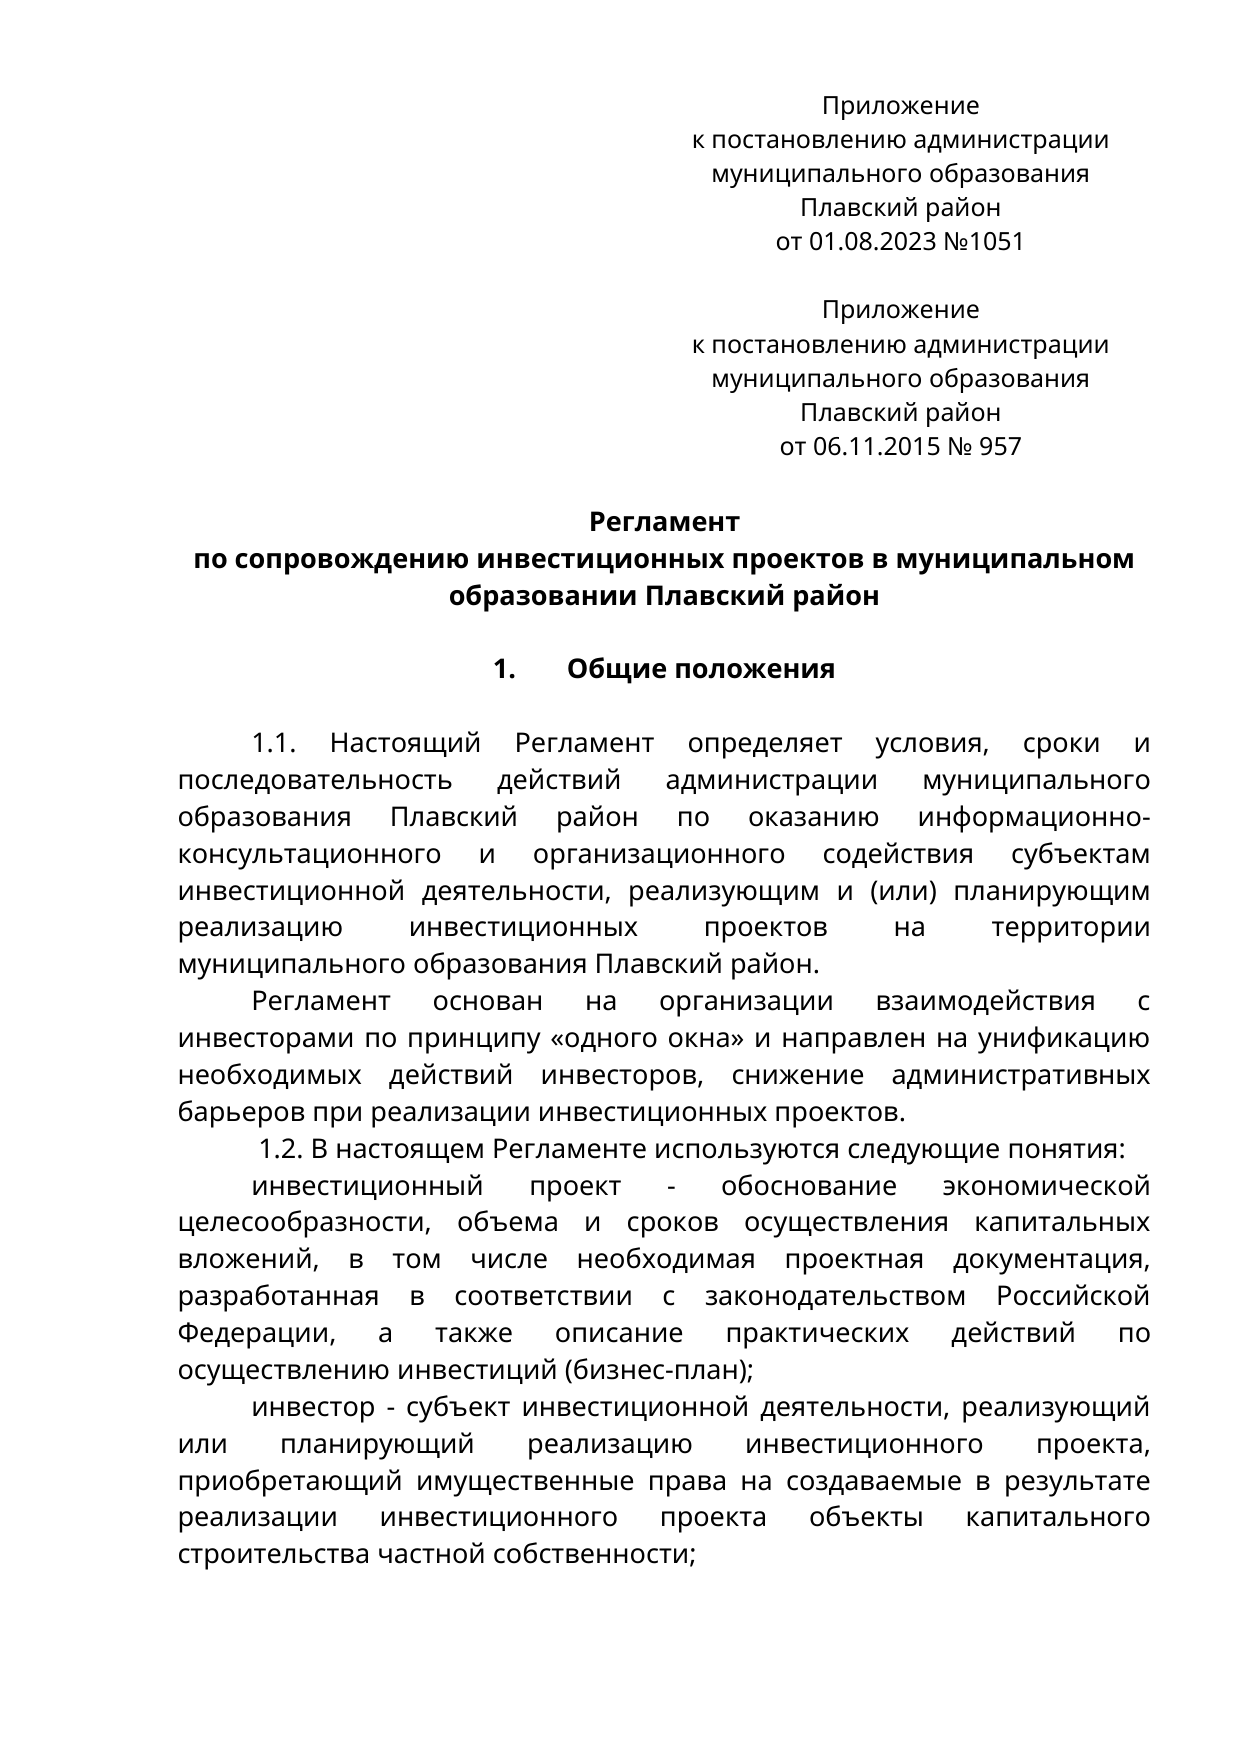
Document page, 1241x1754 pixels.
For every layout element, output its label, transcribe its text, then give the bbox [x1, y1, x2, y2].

text Приложение [650, 292, 1152, 326]
text инвестор - субъект инвестиционной деятельности, реализующий или планирующий реализацию инвестиционного проекта, приобретающий имущественные права на создаваемые в результате реализации инвестиционного проекта объекты капитального строительства частной собственности; [177, 1387, 1152, 1572]
text 1.2. В настоящем Регламенте используются следующие понятия: [177, 1129, 1152, 1166]
text Плавский район [650, 394, 1152, 428]
list 1.1. Настоящий Регламент определяет условия, сроки и последовательность действий администрации муниципального образования Плавский район по оказанию информационно-консультационного и организационного содействия субъектам инвестиционной деятельности, реализующим и (или) планирующим реализацию инвестиционных проектов на территории муниципального образования Плавский район. [177, 723, 1152, 982]
text к постановлению администрации [650, 326, 1152, 360]
text по сопровождению инвестиционных проектов в муниципальном образовании Плавский район [177, 539, 1152, 613]
list Общие положения [177, 650, 1152, 687]
text инвестиционный проект - обоснование экономической целесообразности, объема и сроков осуществления капитальных вложений, в том числе необходимая проектная документация, разработанная в соответствии с законодательством Российской Федерации, а также описание практических действий по осуществлению инвестиций (бизнес-план); [177, 1166, 1152, 1387]
text к постановлению администрации муниципального образования [650, 122, 1152, 190]
text Плавский район от 01.08.2023 №1051 [650, 190, 1152, 258]
text Приложение [650, 88, 1152, 122]
text Регламент [177, 502, 1152, 539]
text от 06.11.2015 № 957 [650, 428, 1152, 462]
text Регламент основан на организации взаимодействия с инвесторами по принципу «одного окна» и направлен на унификацию необходимых действий инвесторов, снижение административных барьеров при реализации инвестиционных проектов. [177, 982, 1152, 1129]
text муниципального образования [650, 360, 1152, 394]
